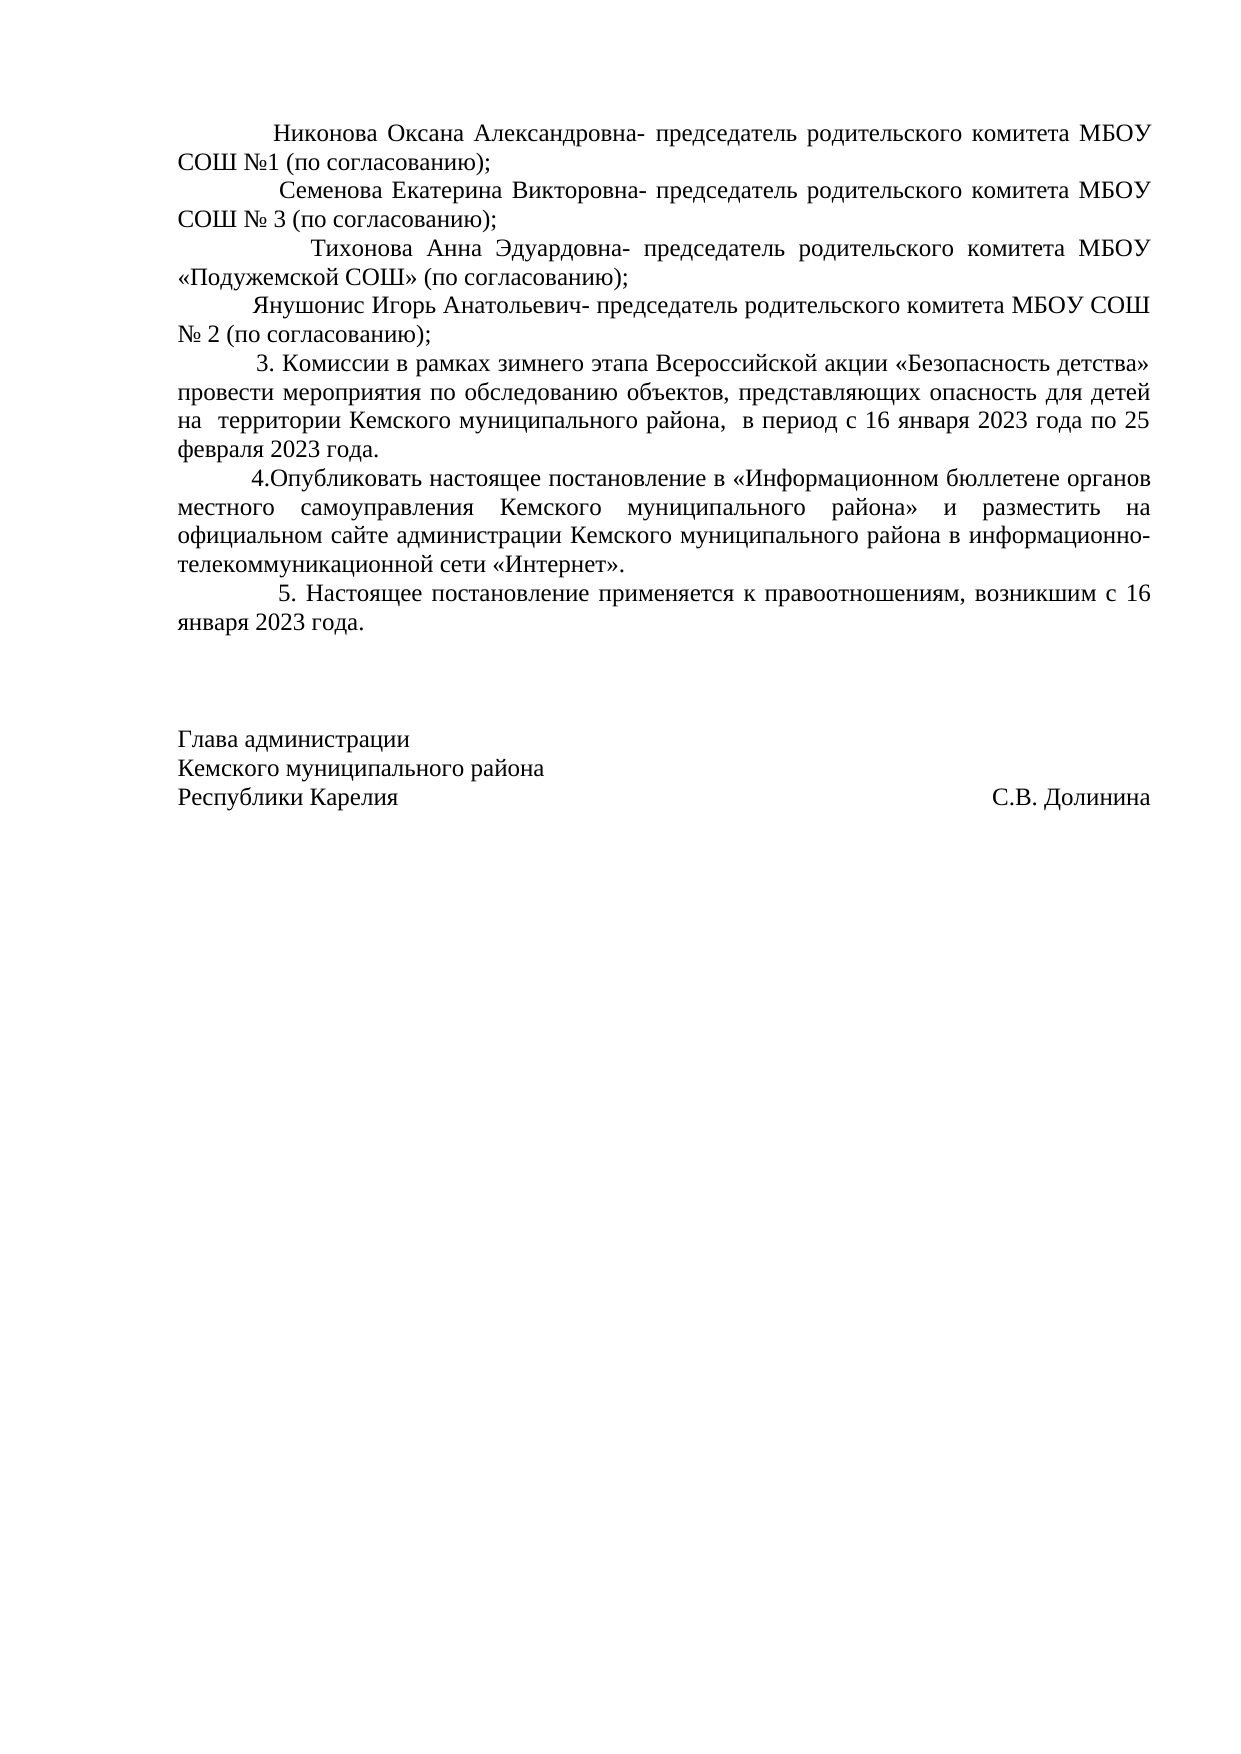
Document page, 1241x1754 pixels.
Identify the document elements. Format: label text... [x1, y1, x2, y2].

text Кемского муниципального района [177, 753, 1152, 782]
text 4.Опубликовать настоящее постановление в «Информационном бюллетене органов местного самоуправления Кемского муниципального района» и разместить на официальном сайте администрации Кемского муниципального района в информационно-телекоммуникационной сети «Интернет». [177, 463, 1152, 578]
text Никонова Оксана Александровна- председатель родительского комитета МБОУ СОШ №1 (по согласованию); [177, 118, 1152, 176]
text Республики Карелия С.В. Долинина [177, 782, 1152, 811]
text 5. Настоящее постановление применяется к правоотношениям, возникшим с 16 января 2023 года. [177, 578, 1152, 636]
text Янушонис Игорь Анатольевич- председатель родительского комитета МБОУ СОШ № 2 (по согласованию); [177, 291, 1152, 348]
text 3. Комиссии в рамках зимнего этапа Всероссийской акции «Безопасность детства» провести мероприятия по обследованию объектов, представляющих опасность для детей на территории Кемского муниципального района, в период с 16 января 2023 года по 25 февраля 2023 года. [177, 348, 1152, 463]
text Тихонова Анна Эдуардовна- председатель родительского комитета МБОУ «Подужемской СОШ» (по согласованию); [177, 233, 1152, 291]
text Глава администрации [177, 724, 1152, 753]
text Семенова Екатерина Викторовна- председатель родительского комитета МБОУ СОШ № 3 (по согласованию); [177, 176, 1152, 233]
